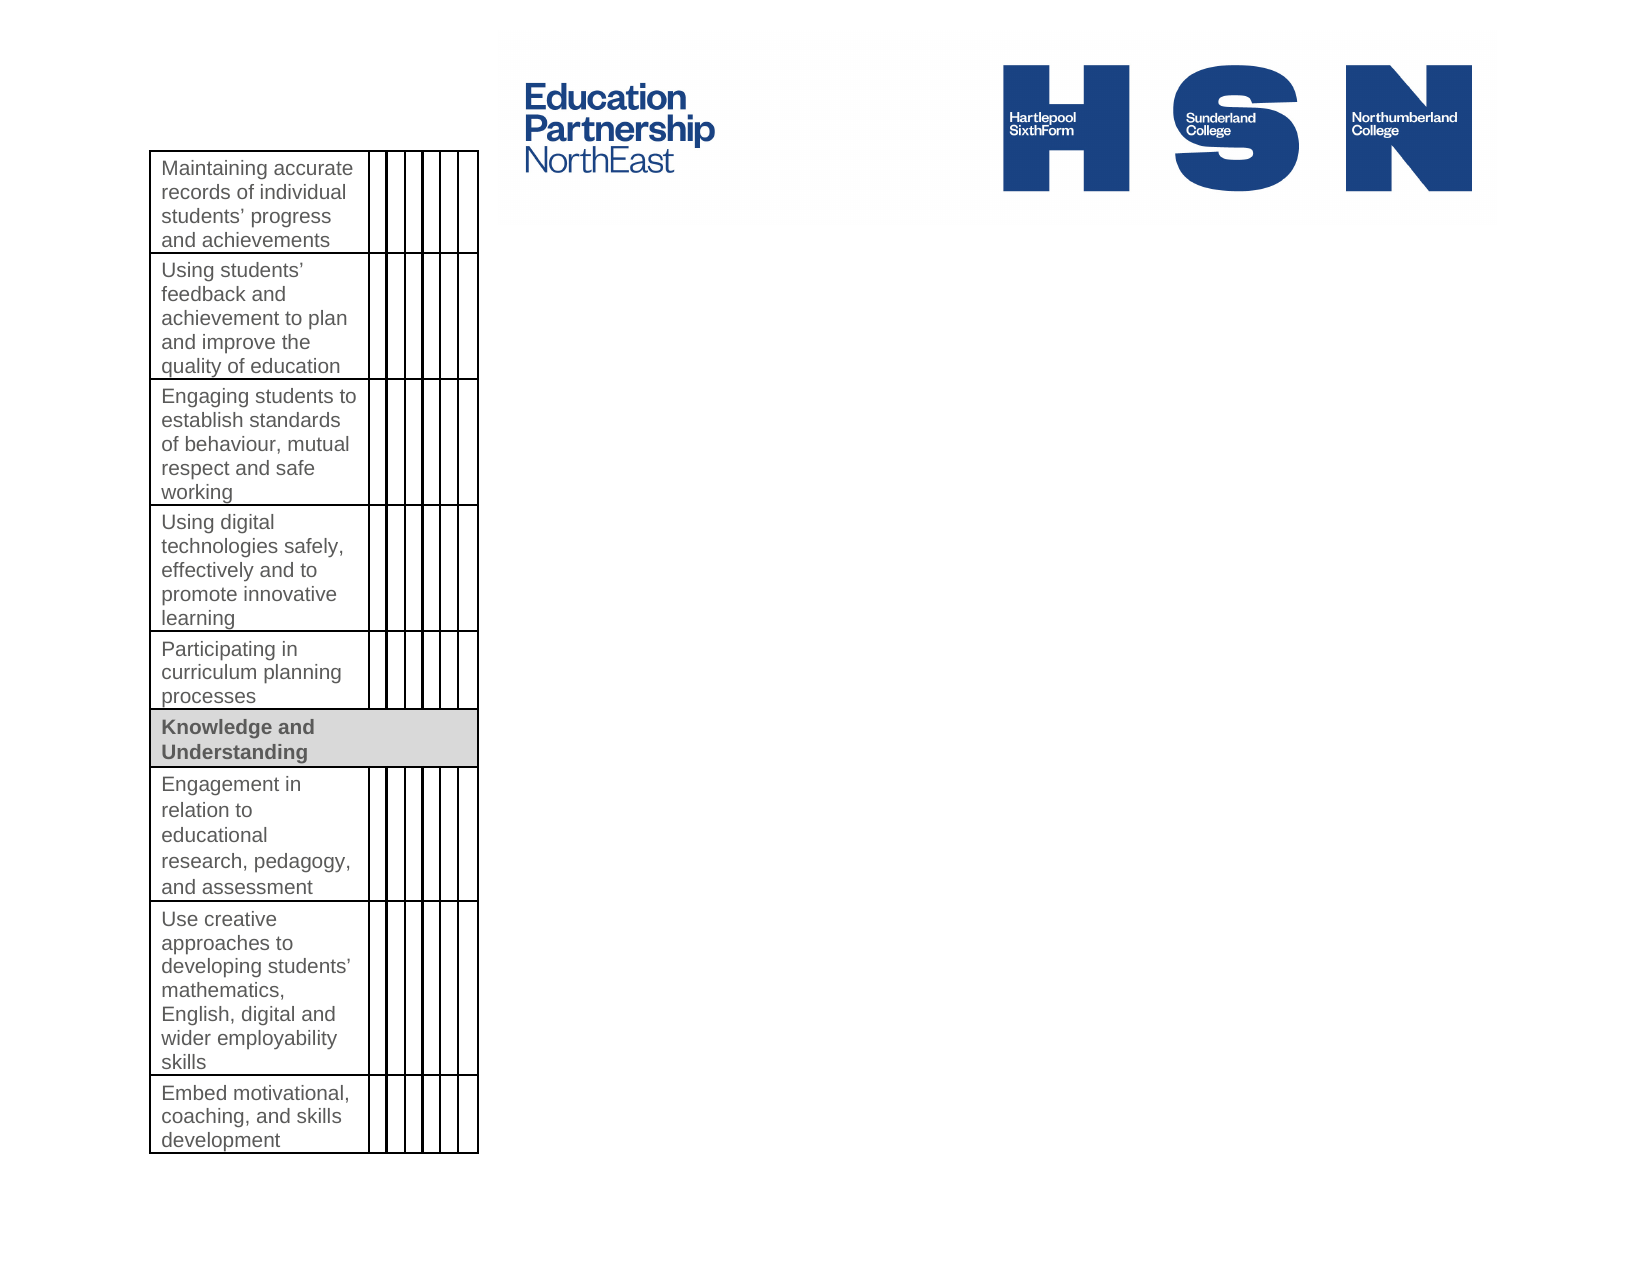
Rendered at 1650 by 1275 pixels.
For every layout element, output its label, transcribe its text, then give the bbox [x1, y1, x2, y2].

table_cell [406, 380, 421, 504]
table_cell [441, 632, 457, 708]
table_cell « [424, 254, 439, 378]
table_cell Participating in curriculum planning processes [151, 632, 368, 708]
table_cell « [459, 768, 477, 900]
table_cell [441, 152, 457, 252]
table_cell « [424, 1076, 439, 1152]
table_cell « [388, 768, 404, 900]
table_cell Knowledge and Understanding [151, 710, 477, 766]
table_cell « [459, 1076, 477, 1152]
table_cell [370, 768, 385, 900]
table_cell [370, 1076, 385, 1152]
table_cell [370, 902, 385, 1074]
table_cell [441, 254, 457, 378]
table_cell « [459, 254, 477, 378]
table_cell [441, 902, 457, 1074]
table_cell [370, 632, 385, 708]
table_cell « [459, 152, 477, 252]
table_cell [406, 632, 421, 708]
table_cell [441, 506, 457, 630]
table_cell « [388, 254, 404, 378]
picture [496, 30, 1497, 225]
table_cell « [459, 380, 477, 504]
table_cell « [424, 380, 439, 504]
table_cell [370, 380, 385, 504]
table_cell « [424, 902, 439, 1074]
table_cell « [459, 632, 477, 708]
table_cell « [459, 506, 477, 630]
table_cell « [388, 632, 404, 708]
table_cell « [388, 1076, 404, 1152]
table_cell [406, 506, 421, 630]
table_cell « [388, 380, 404, 504]
table_cell [441, 1076, 457, 1152]
table_cell Maintaining accurate records of individual students’ progress and achievements [151, 152, 368, 252]
table_cell [406, 254, 421, 378]
table_cell [406, 902, 421, 1074]
table_cell [370, 152, 385, 252]
table_cell Engagement in relation to educational research, pedagogy, and assessment [151, 768, 368, 900]
table_cell « [424, 506, 439, 630]
table_cell [441, 768, 457, 900]
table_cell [151, 1076, 368, 1152]
table_cell [370, 254, 385, 378]
table_cell [370, 506, 385, 630]
table_cell « [459, 902, 477, 1074]
table_cell « [388, 902, 404, 1074]
table_cell Using digital technologies safely, effectively and to promote innovative learning [151, 506, 368, 630]
table_cell Use creative approaches to developing students’ mathematics, English, digital and wider employability skills [151, 902, 368, 1074]
table_cell [406, 768, 421, 900]
table_cell [441, 380, 457, 504]
table_cell « [388, 152, 404, 252]
table_cell [406, 1076, 421, 1152]
table_cell [406, 152, 421, 252]
table_cell Using students’ feedback and achievement to plan and improve the quality of education [151, 254, 368, 378]
table_cell « [424, 152, 439, 252]
table_cell « [388, 506, 404, 630]
table_cell « [424, 768, 439, 900]
table_cell Engaging students to establish standards of behaviour, mutual respect and safe working [151, 380, 368, 504]
table_cell « [424, 632, 439, 708]
